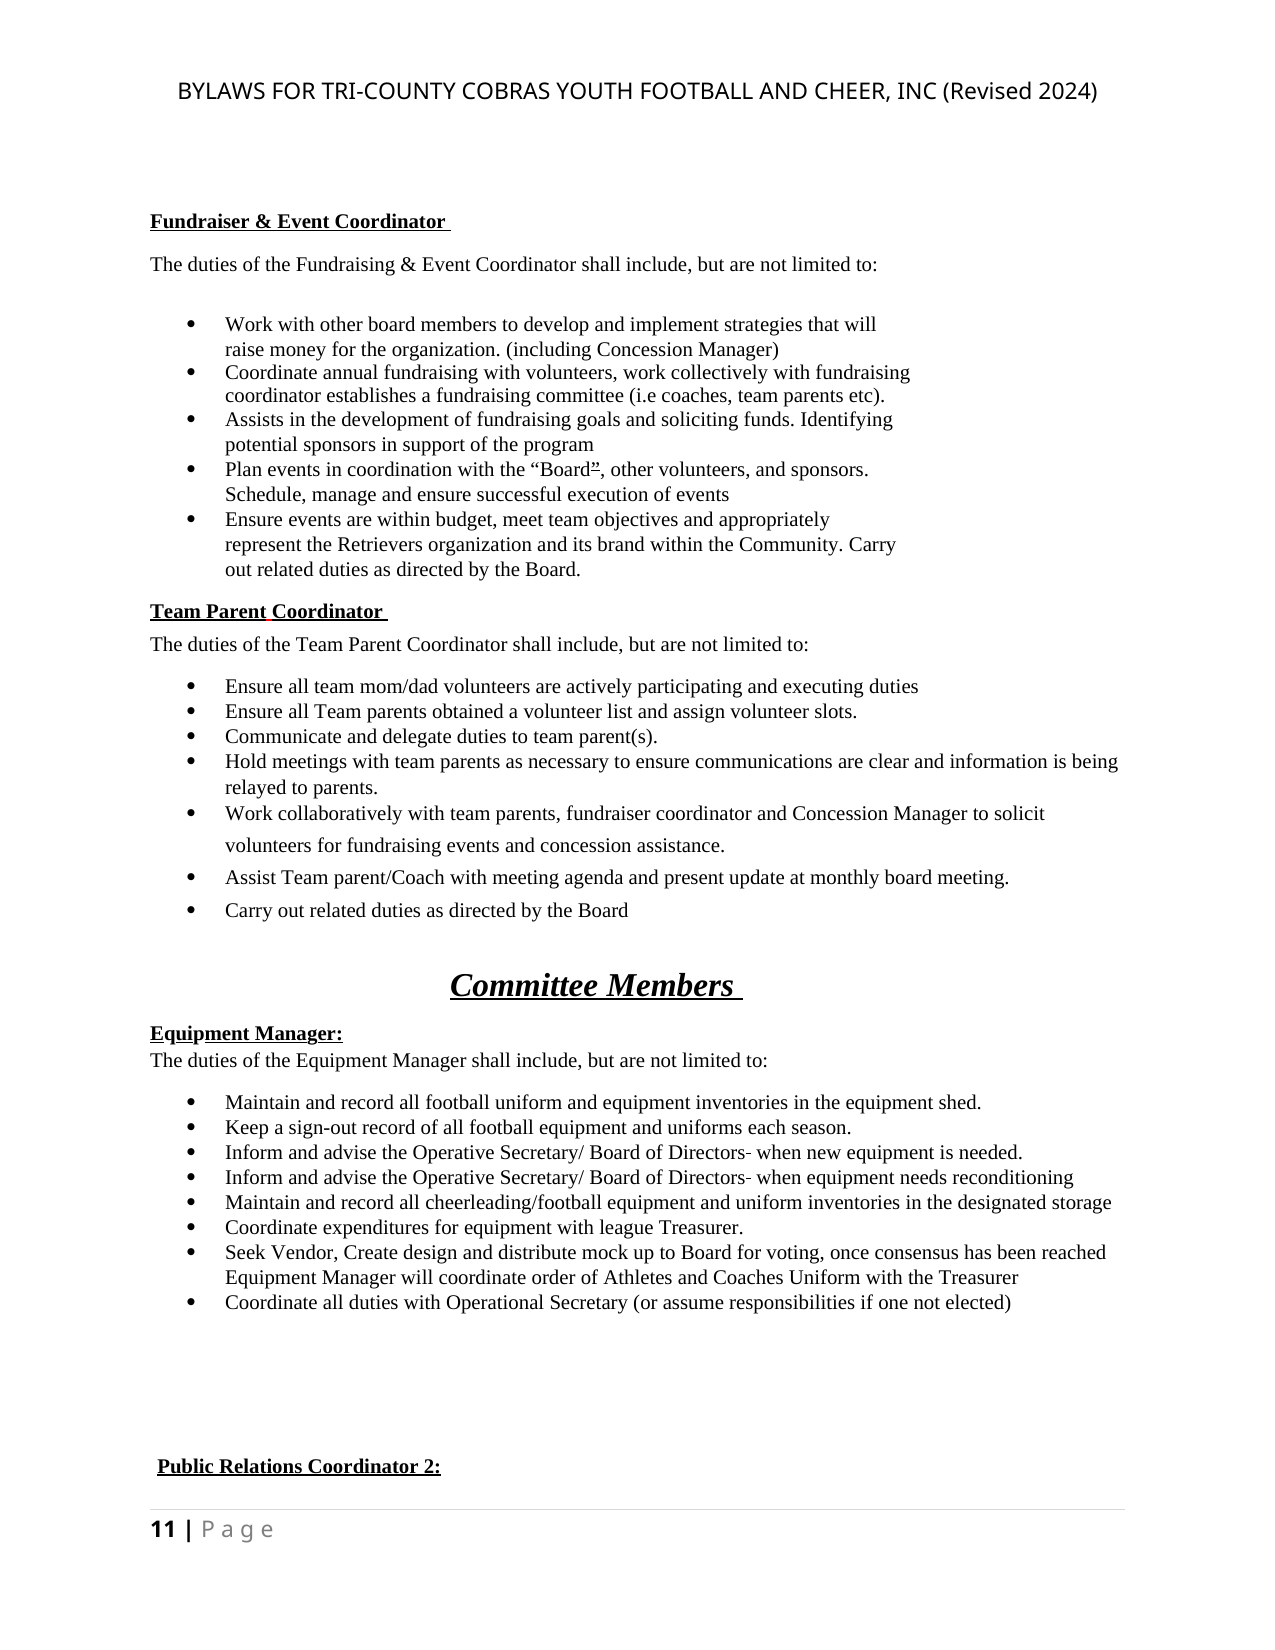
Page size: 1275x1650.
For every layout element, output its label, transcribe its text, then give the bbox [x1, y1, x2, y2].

list Coordinate expenditures for equipment with league Treasurer. [187, 1215, 1125, 1239]
subtitle Fundraiser & Event Coordinator [150, 209, 1125, 233]
list Seek Vendor, Create design and distribute mock up to Board for voting, once consensus has been reached Equipment Manager will coordinate order of Athletes and Coaches Uniform with the Treasurer [187, 1240, 1125, 1289]
text Committee Members [375, 965, 1125, 1003]
list Ensure events are within budget, meet team objectives and appropriately represent the Retrievers organization and its brand within the Community. Carry out related duties as directed by the Board. [187, 507, 912, 581]
list Keep a sign-out record of all football equipment and uniforms each season. [187, 1115, 1125, 1139]
text The duties of the Team Parent Coordinator shall include, but are not limited to: [150, 631, 1125, 656]
list Maintain and record all cheerleading/football equipment and uniform inventories in the designated storage [187, 1190, 1125, 1214]
list Work with other board members to develop and implement strategies that will raise money for the organization. (including Concession Manager) [187, 312, 912, 361]
subtitle The duties of the Fundraising & Event Coordinator shall include, but are not limited to: [150, 252, 1125, 276]
list Work collaboratively with team parents, fundraiser coordinator and Concession Manager to solicit volunteers for fundraising events and concession assistance. [187, 801, 1125, 857]
list Inform and advise the Operative Secretary/ Board of Directors when new equipment is needed. [187, 1140, 1125, 1164]
list Communicate and delegate duties to team parent(s). [187, 724, 1125, 748]
list Hold meetings with team parents as necessary to ensure communications are clear and information is being relayed to parents. [187, 749, 1125, 799]
list Carry out related duties as directed by the Board [187, 897, 1125, 922]
list Coordinate all duties with Operational Secretary (or assume responsibilities if one not elected) [187, 1290, 1125, 1314]
list Assists in the development of fundraising goals and soliciting funds. Identifying potential sponsors in support of the program [187, 407, 912, 456]
list Assist Team parent/Coach with meeting agenda and present update at monthly board meeting. [187, 865, 1125, 889]
list Inform and advise the Operative Secretary/ Board of Directors when equipment needs reconditioning [187, 1165, 1125, 1189]
list Ensure all team mom/dad volunteers are actively participating and executing duties [187, 674, 1125, 698]
text The duties of the Equipment Manager shall include, but are not limited to: [150, 1048, 1125, 1072]
text Public Relations Coordinator 2: [157, 1454, 1125, 1478]
subtitle Team Parent Coordinator [150, 598, 1125, 623]
list Coordinate annual fundraising with volunteers, work collectively with fundraising coordinator establishes a fundraising committee (i.e coaches, team parents etc). [187, 362, 912, 407]
list Maintain and record all football uniform and equipment inventories in the equipment shed. [187, 1090, 1125, 1114]
list Ensure all Team parents obtained a volunteer list and assign volunteer slots. [187, 699, 1125, 723]
text Equipment Manager: [150, 1021, 1125, 1045]
list Plan events in coordination with the “Board”, other volunteers, and sponsors. Schedule, manage and ensure successful execution of events [187, 457, 912, 506]
